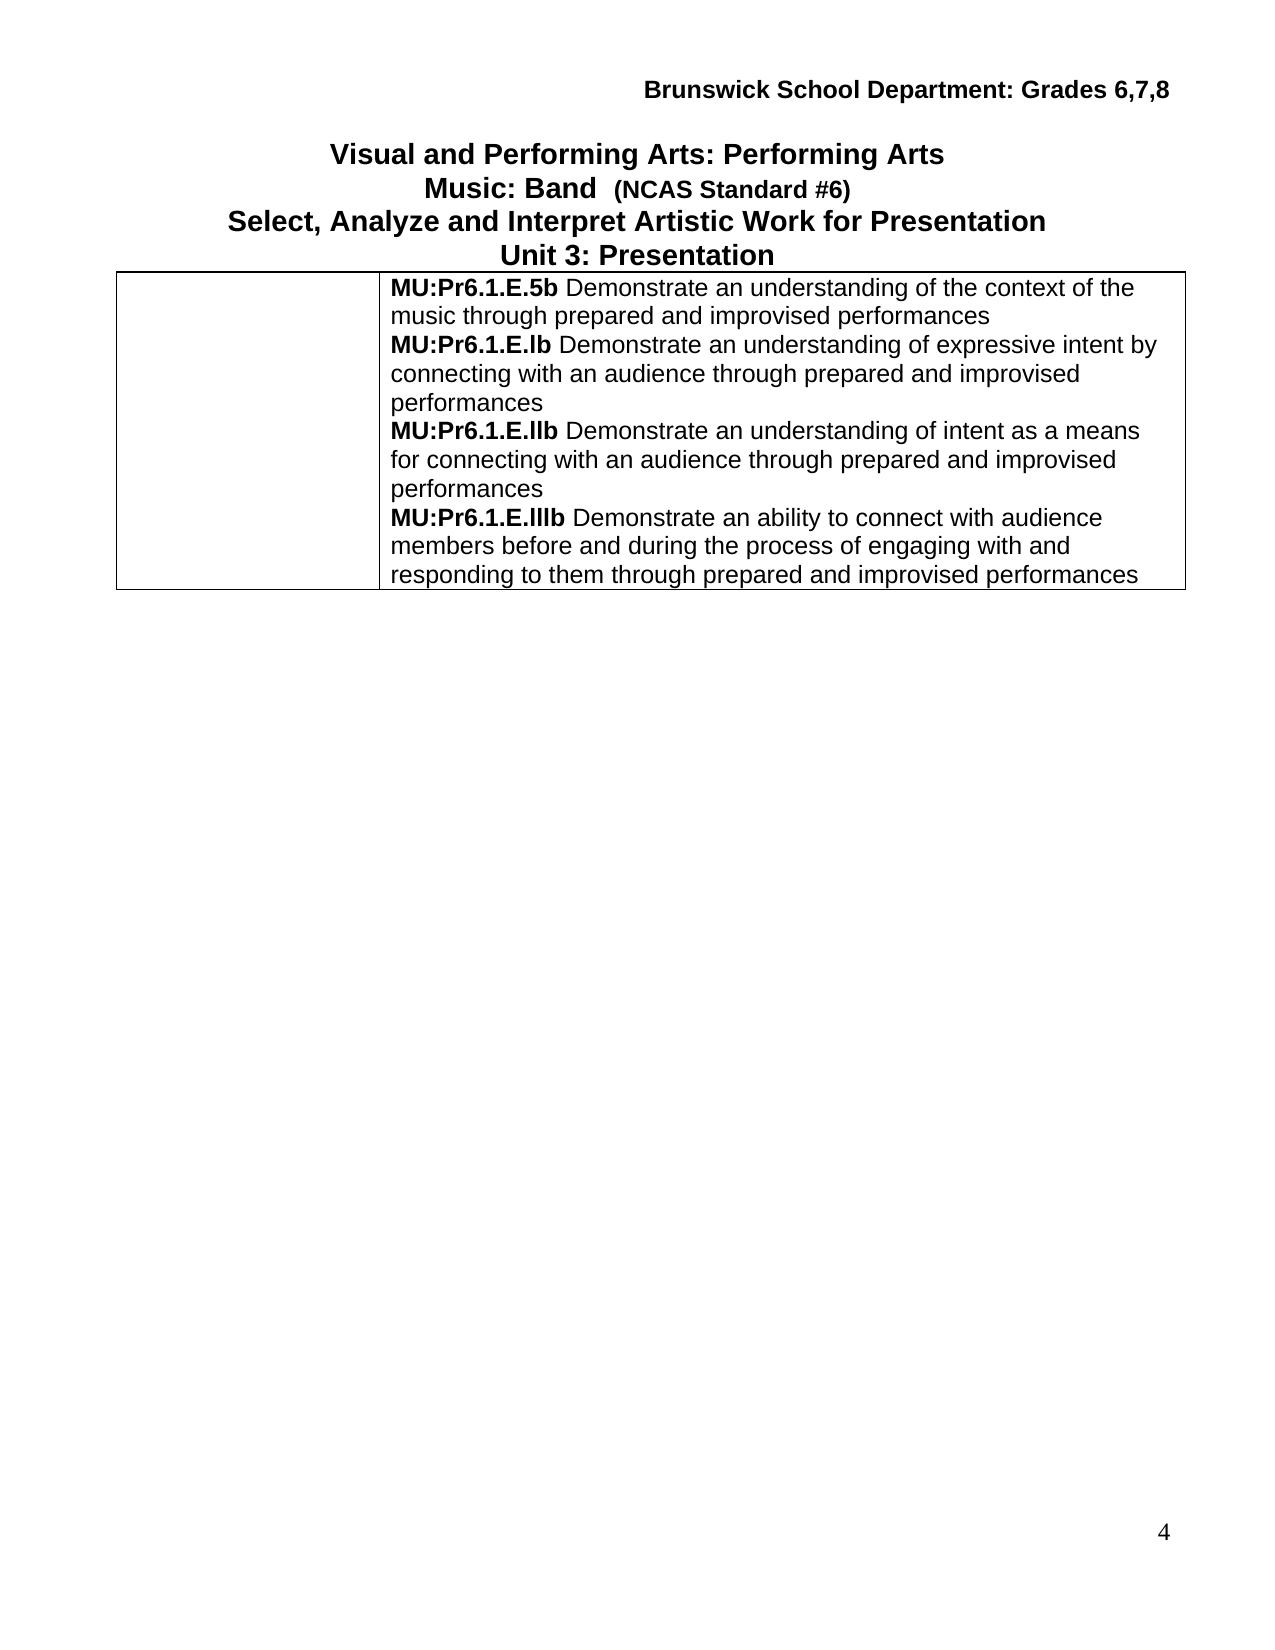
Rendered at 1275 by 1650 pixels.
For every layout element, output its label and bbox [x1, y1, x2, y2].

table_header [117, 273, 379, 589]
table_header [380, 273, 1185, 589]
